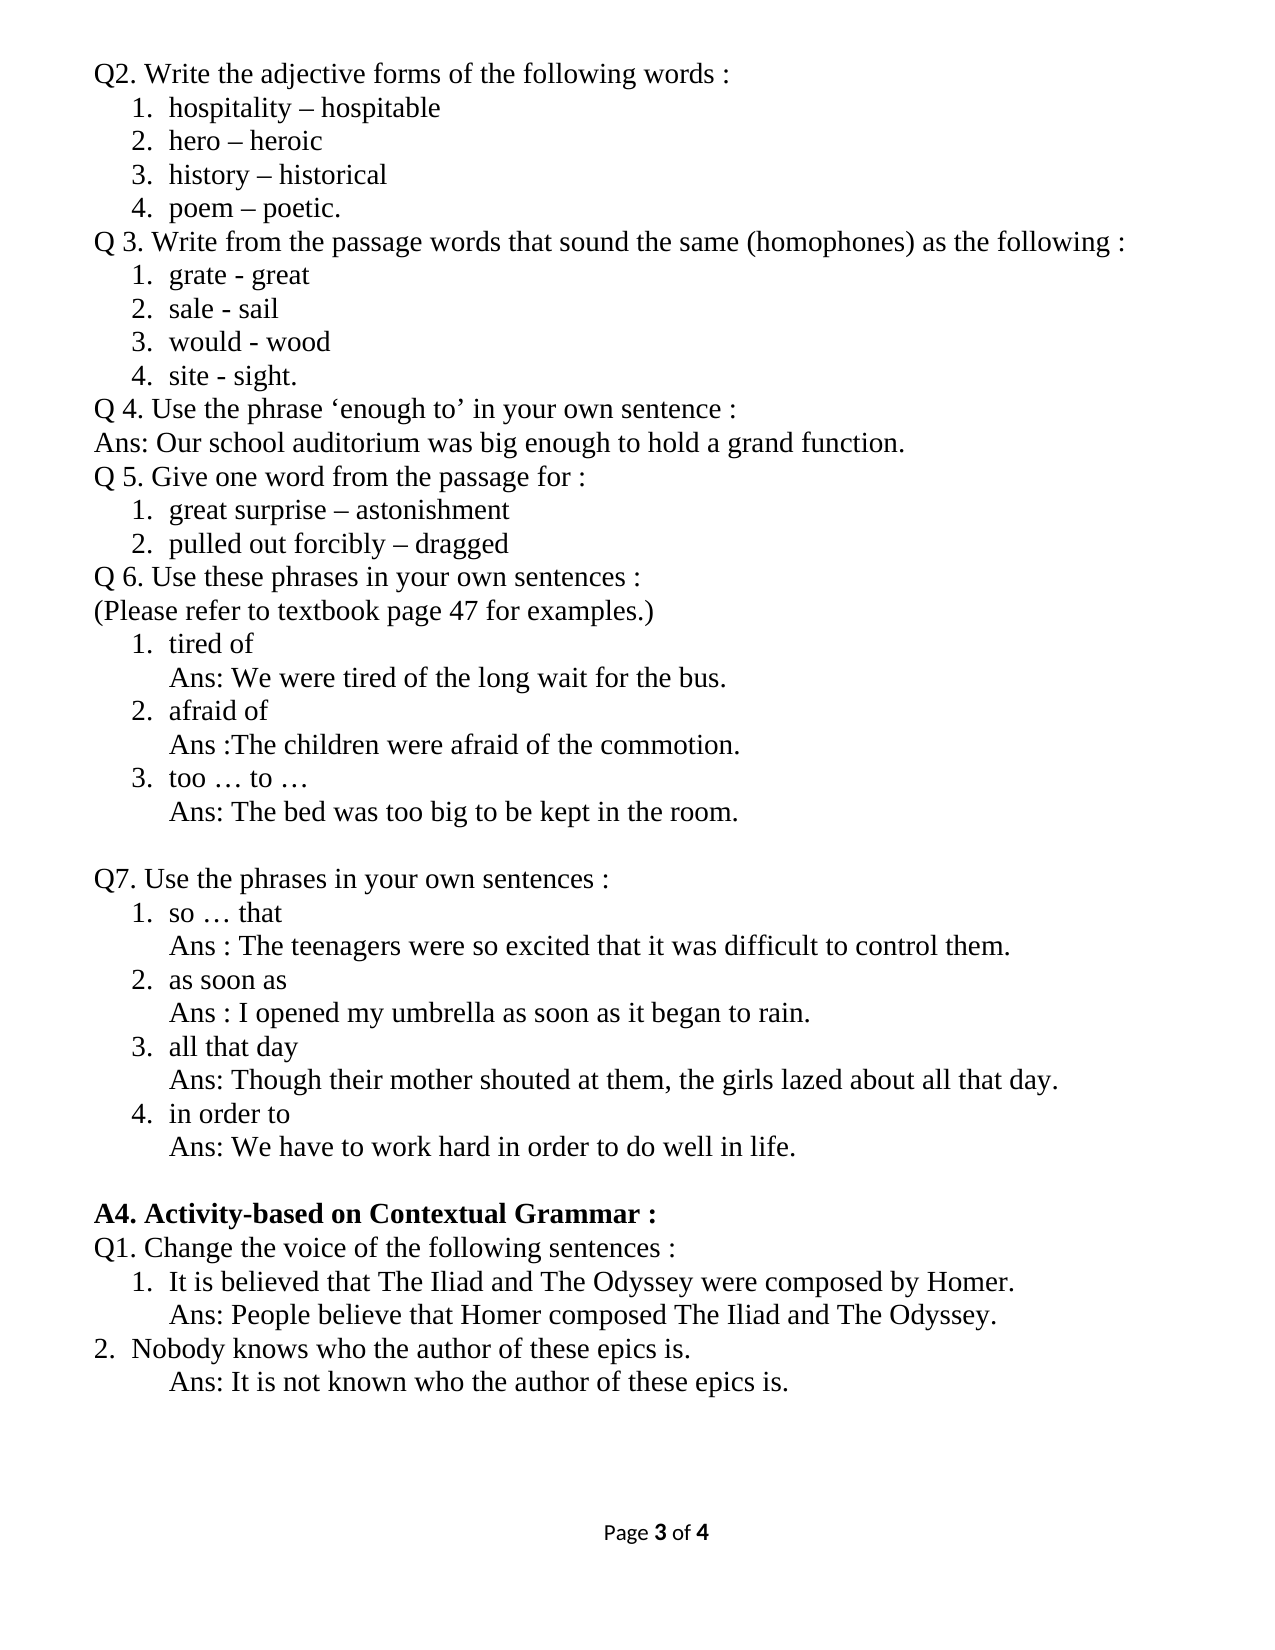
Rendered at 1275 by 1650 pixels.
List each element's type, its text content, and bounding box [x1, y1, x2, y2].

list great surprise – astonishment [131, 492, 1219, 526]
list hero – heroic [131, 123, 1219, 157]
list tired of [131, 626, 1219, 660]
text Q 3. Write from the passage words that sound the same (homophones) as the following : [94, 224, 1219, 257]
list afraid of [131, 693, 1219, 727]
list pulled out forcibly – dragged [131, 526, 1219, 559]
list in order to [131, 1096, 1219, 1129]
list history – historical [131, 157, 1219, 190]
list as soon as [131, 962, 1219, 995]
text Ans: Though their mother shouted at them, the girls lazed about all that day. [169, 1062, 1219, 1096]
text Q7. Use the phrases in your own sentences : [94, 861, 1219, 895]
list poem – poetic. [131, 190, 1219, 224]
list sale - sail [131, 291, 1219, 324]
text Q 4. Use the phrase ‘enough to’ in your own sentence : Ans: Our school auditorium was big enough to hold a grand function. [94, 392, 1219, 459]
text Ans: People believe that Homer composed The Iliad and The Odyssey. [169, 1297, 1219, 1331]
list all that day [131, 1029, 1219, 1062]
text Ans: We have to work hard in order to do well in life. [169, 1129, 1219, 1163]
text A4. Activity-based on Contextual Grammar : [94, 1197, 1219, 1230]
list hospitality – hospitable [131, 90, 1219, 123]
text Q1. Change the voice of the following sentences : [94, 1230, 1219, 1264]
text Ans :The children were afraid of the commotion. [169, 727, 1219, 761]
list so … that [131, 895, 1219, 928]
text Ans: It is not known who the author of these epics is. [169, 1364, 1219, 1398]
list grate - great [131, 257, 1219, 291]
text Q 5. Give one word from the passage for : [94, 459, 1219, 492]
list too … to … [131, 761, 1219, 794]
list It is believed that The Iliad and The Odyssey were composed by Homer. [131, 1264, 1219, 1297]
text Q2. Write the adjective forms of the following words : [94, 56, 1219, 90]
list Nobody knows who the author of these epics is. [94, 1331, 1219, 1364]
text Ans: We were tired of the long wait for the bus. [169, 660, 1219, 693]
text Ans : The teenagers were so excited that it was difficult to control them. [169, 928, 1219, 962]
list site - sight. [131, 358, 1219, 392]
text Q 6. Use these phrases in your own sentences : (Please refer to textbook page 47 for examples.) [94, 559, 1219, 626]
list would - wood [131, 324, 1219, 358]
text Ans: The bed was too big to be kept in the room. [169, 794, 1219, 828]
text Ans : I opened my umbrella as soon as it began to rain. [169, 995, 1219, 1029]
